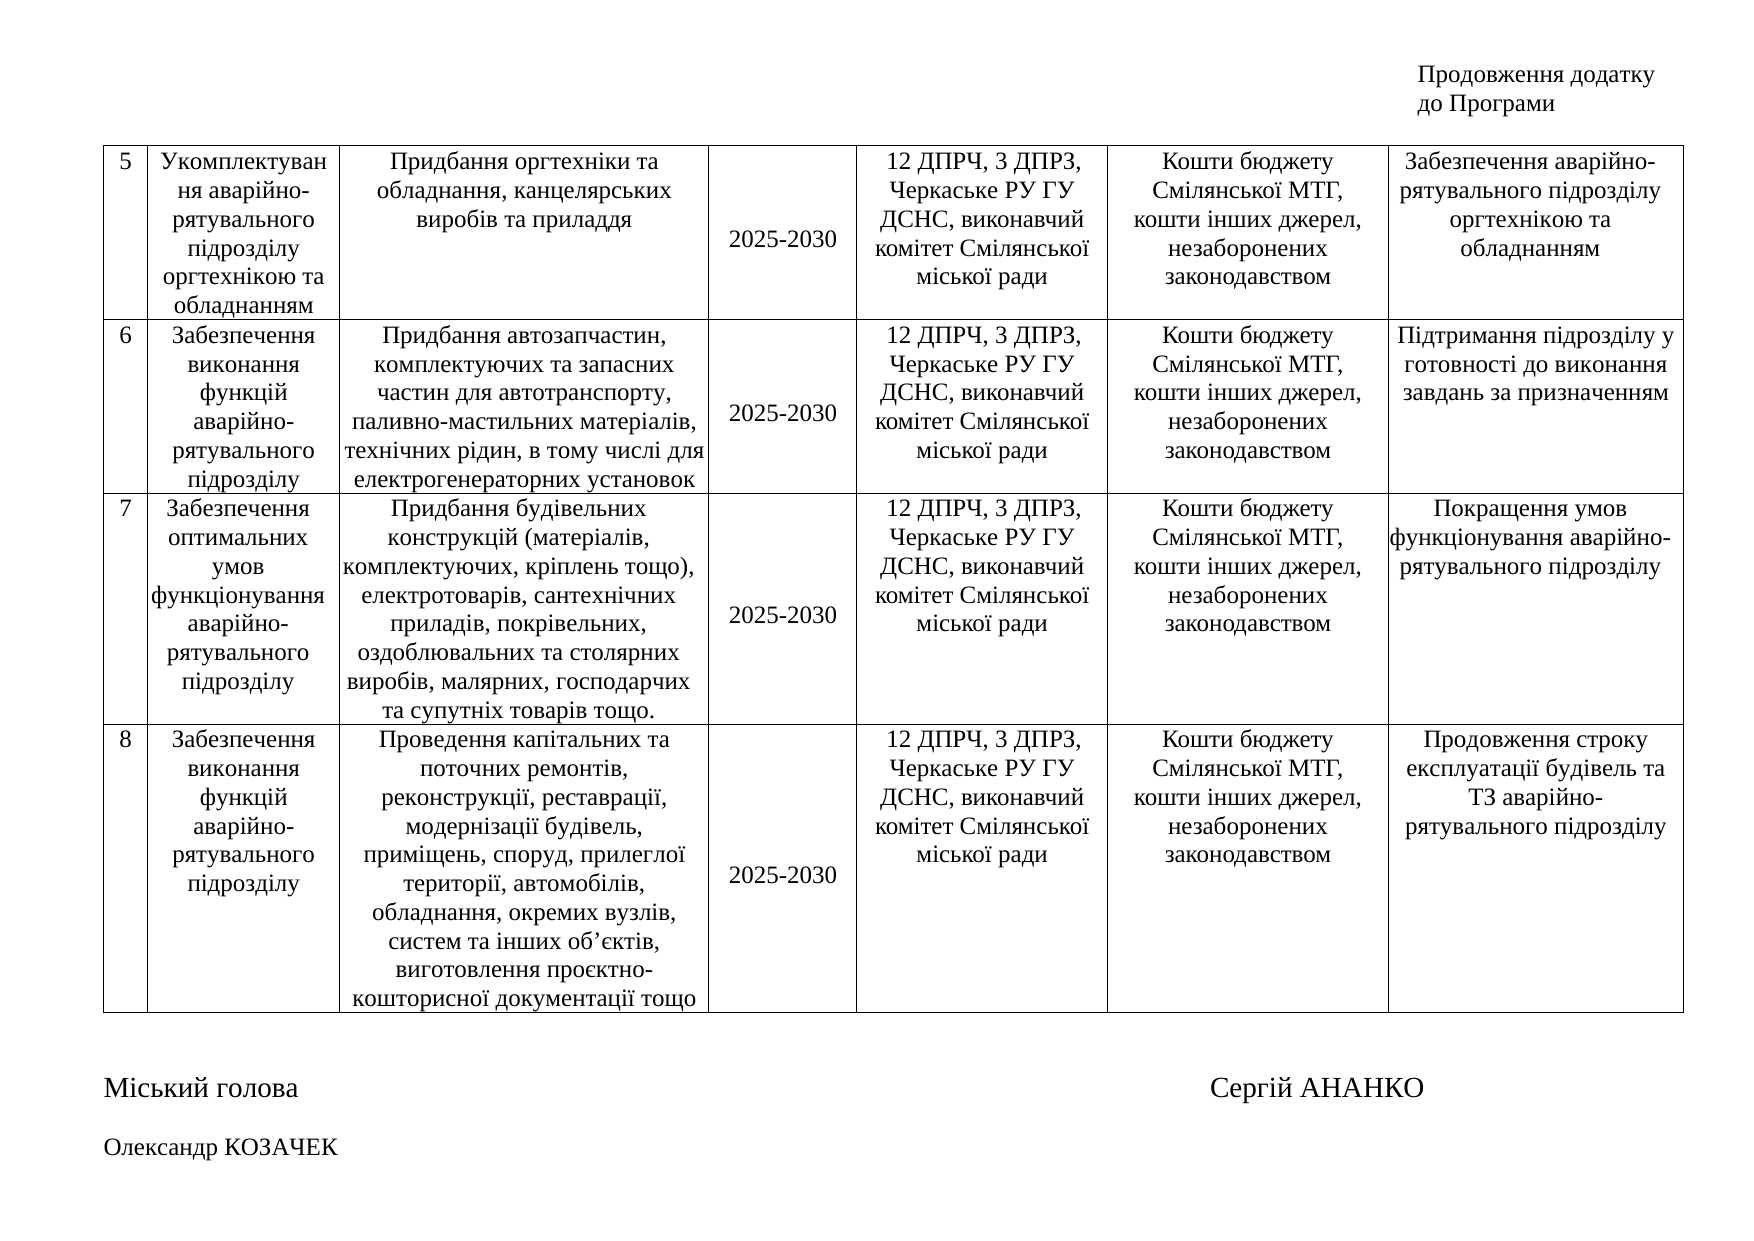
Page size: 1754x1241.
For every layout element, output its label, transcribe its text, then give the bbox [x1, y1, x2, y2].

table_header Укомплектування аварійно-рятувального підрозділу оргтехнікою та обладнанням [148, 146, 339, 319]
table_cell Придбання автозапчастин, комплектуючих та запасних частин для автотранспорту, паливно-мастильних матеріалів, технічних рідин, в тому числі для електрогенераторних установок [340, 320, 708, 492]
table_cell Підтримання підрозділу у готовності до виконання завдань за призначенням [1389, 320, 1683, 492]
table_header 12 ДПРЧ, 3 ДПРЗ, Черкаське РУ ГУ ДСНС, виконавчий комітет Смілянської міської ради [857, 146, 1107, 319]
table_cell 2025-2030 [709, 494, 856, 723]
table_header 5 [104, 146, 147, 319]
table_cell Забезпечення виконання функцій аварійно-рятувального підрозділу [148, 725, 339, 1012]
table_cell 12 ДПРЧ, 3 ДПРЗ, Черкаське РУ ГУ ДСНС, виконавчий комітет Смілянської міської ради [857, 725, 1107, 1012]
table_cell Забезпечення виконання функцій аварійно-рятувального підрозділу [148, 320, 339, 492]
table_header Придбання оргтехніки та обладнання, канцелярських виробів та приладдя [340, 146, 708, 319]
table_cell 7 [104, 494, 147, 723]
text до Програми [1417, 88, 1698, 117]
table_cell Придбання будівельних конструкцій (матеріалів, комплектуючих, кріплень тощо), електротоварів, сантехнічних приладів, покрівельних, оздоблювальних та столярних виробів, малярних, господарчих та супутніх товарів тощо. [340, 494, 708, 723]
table_cell 8 [104, 725, 147, 1012]
table_cell Покращення умов функціонування аварійно-рятувального підрозділу [1389, 494, 1683, 723]
table_header 2025-2030 [709, 146, 856, 319]
table_cell 12 ДПРЧ, 3 ДПРЗ, Черкаське РУ ГУ ДСНС, виконавчий комітет Смілянської міської ради [857, 320, 1107, 492]
subtitle Міський голова Сергій АНАНКО [103, 1070, 1698, 1104]
table_cell Кошти бюджету Смілянської МТГ, кошти інших джерел, незаборонених законодавством [1108, 320, 1388, 492]
table_cell 12 ДПРЧ, 3 ДПРЗ, Черкаське РУ ГУ ДСНС, виконавчий комітет Смілянської міської ради [857, 494, 1107, 723]
table_cell Кошти бюджету Смілянської МТГ, кошти інших джерел, незаборонених законодавством [1108, 494, 1388, 723]
table_cell Продовження строку експлуатації будівель та ТЗ аварійно-рятувального підрозділу [1389, 725, 1683, 1012]
table_header Кошти бюджету Смілянської МТГ, кошти інших джерел, незаборонених законодавством [1108, 146, 1388, 319]
table_cell Проведення капітальних та поточних ремонтів, реконструкції, реставрації, модернізації будівель, приміщень, споруд, прилеглої території, автомобілів, обладнання, окремих вузлів, систем та інших об’єктів, виготовлення проєктно-кошторисної документації тощо [340, 725, 708, 1012]
table_cell 2025-2030 [709, 725, 856, 1012]
table_cell 6 [104, 320, 147, 492]
table_cell Забезпечення оптимальних умов функціонування аварійно-рятувального підрозділу [148, 494, 339, 723]
text Олександр КОЗАЧЕК [103, 1132, 1698, 1161]
table_cell 2025-2030 [709, 320, 856, 492]
table_cell Кошти бюджету Смілянської МТГ, кошти інших джерел, незаборонених законодавством [1108, 725, 1388, 1012]
text Продовження додатку [1417, 59, 1698, 88]
table_header Забезпечення аварійно-рятувального підрозділу оргтехнікою та обладнанням [1389, 146, 1683, 319]
